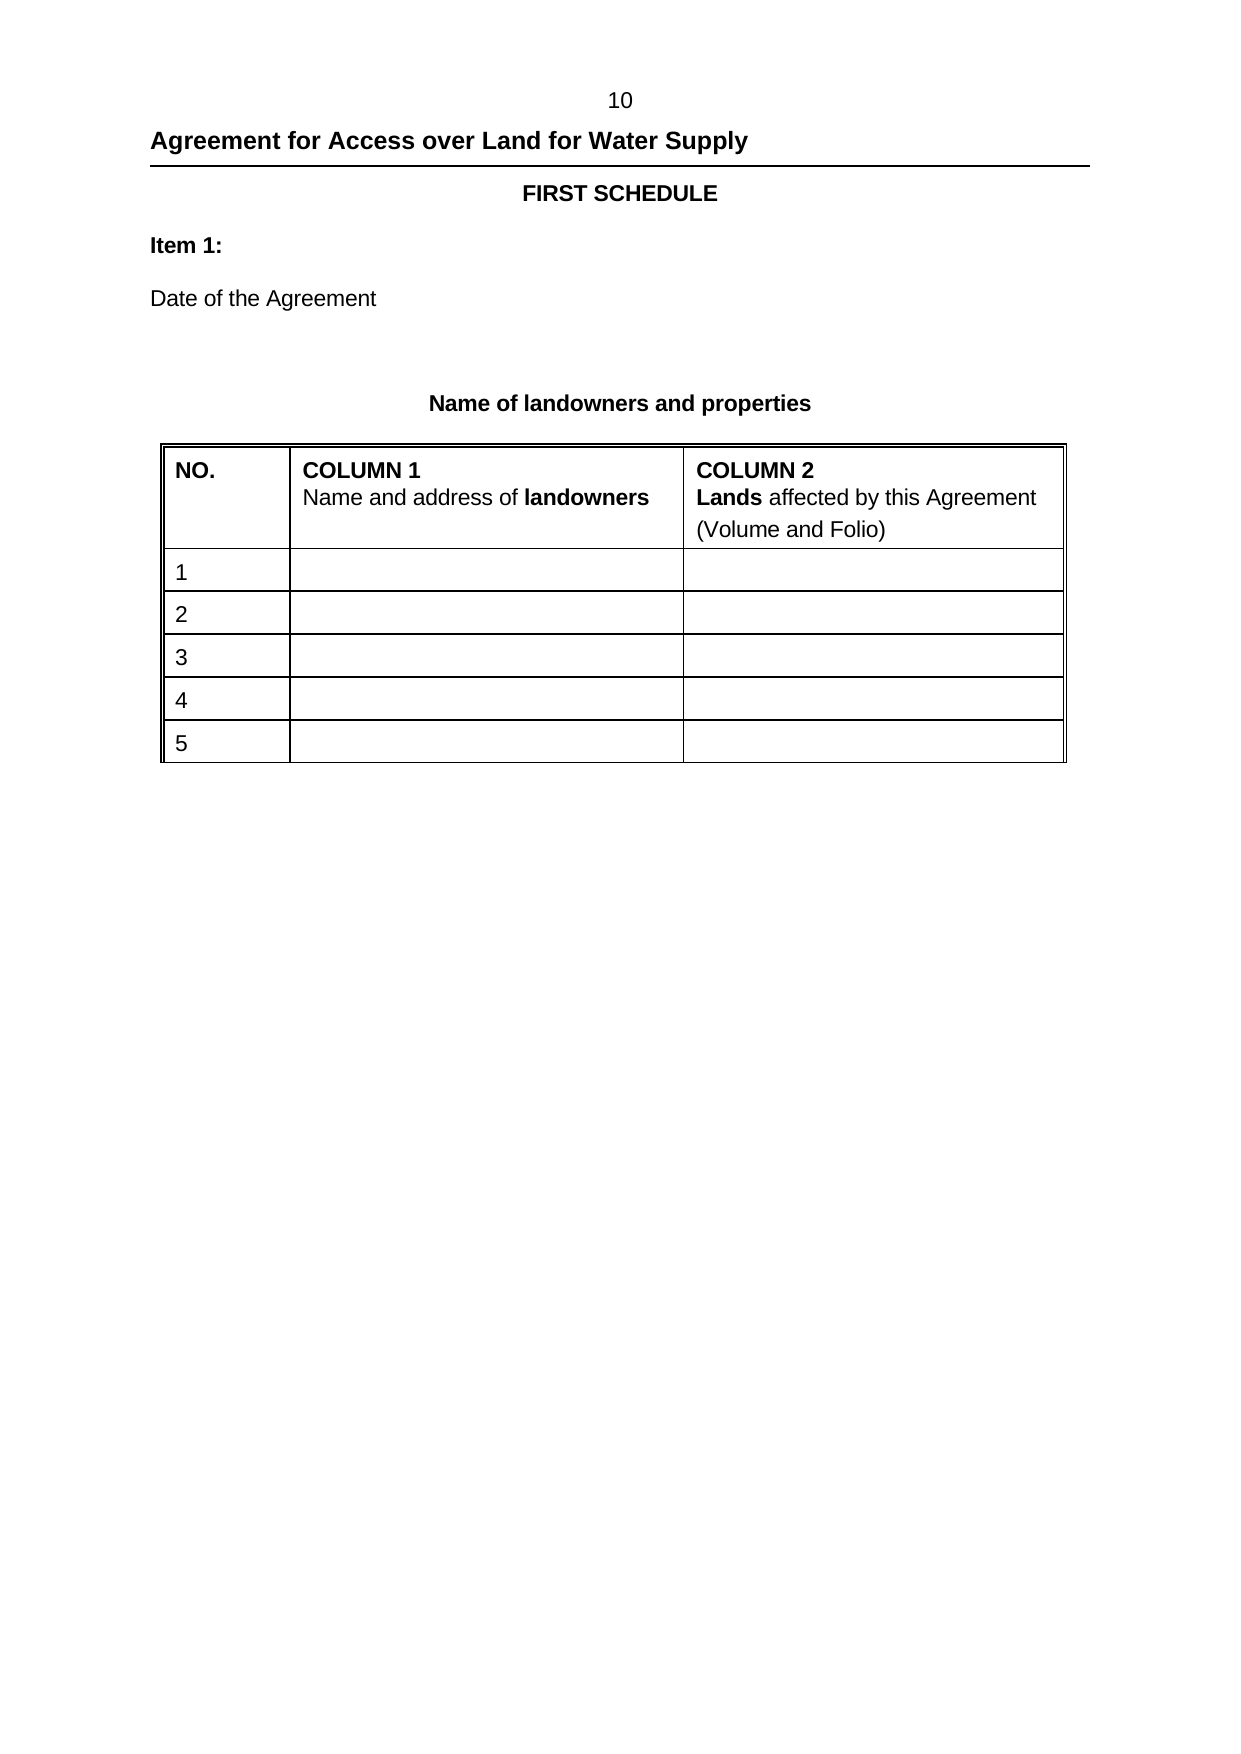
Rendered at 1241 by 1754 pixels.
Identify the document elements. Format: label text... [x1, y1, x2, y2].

table_header COLUMN 1 Name and address of landowners [291, 448, 683, 547]
table_cell [684, 549, 1063, 590]
table_cell 4 [165, 678, 289, 719]
table_cell [291, 592, 683, 633]
table_cell [684, 592, 1063, 633]
table_cell [291, 678, 683, 719]
table_cell [291, 549, 683, 590]
table_cell 2 [165, 592, 289, 633]
table_cell [684, 635, 1063, 676]
table_cell 3 [165, 635, 289, 676]
text FIRST SCHEDULE [150, 179, 1090, 206]
table_cell 5 [165, 721, 289, 762]
table_header COLUMN 2 Lands affected by this Agreement (Volume and Folio) [684, 448, 1063, 547]
text Name of landowners and properties [150, 390, 1090, 417]
text Date of the Agreement [150, 285, 1090, 311]
text Item 1: [150, 232, 1090, 259]
table_cell 1 [165, 549, 289, 590]
table_cell [291, 721, 683, 762]
table_cell [684, 721, 1063, 762]
table_cell [291, 635, 683, 676]
table_cell [684, 678, 1063, 719]
table_header NO. [165, 448, 289, 547]
